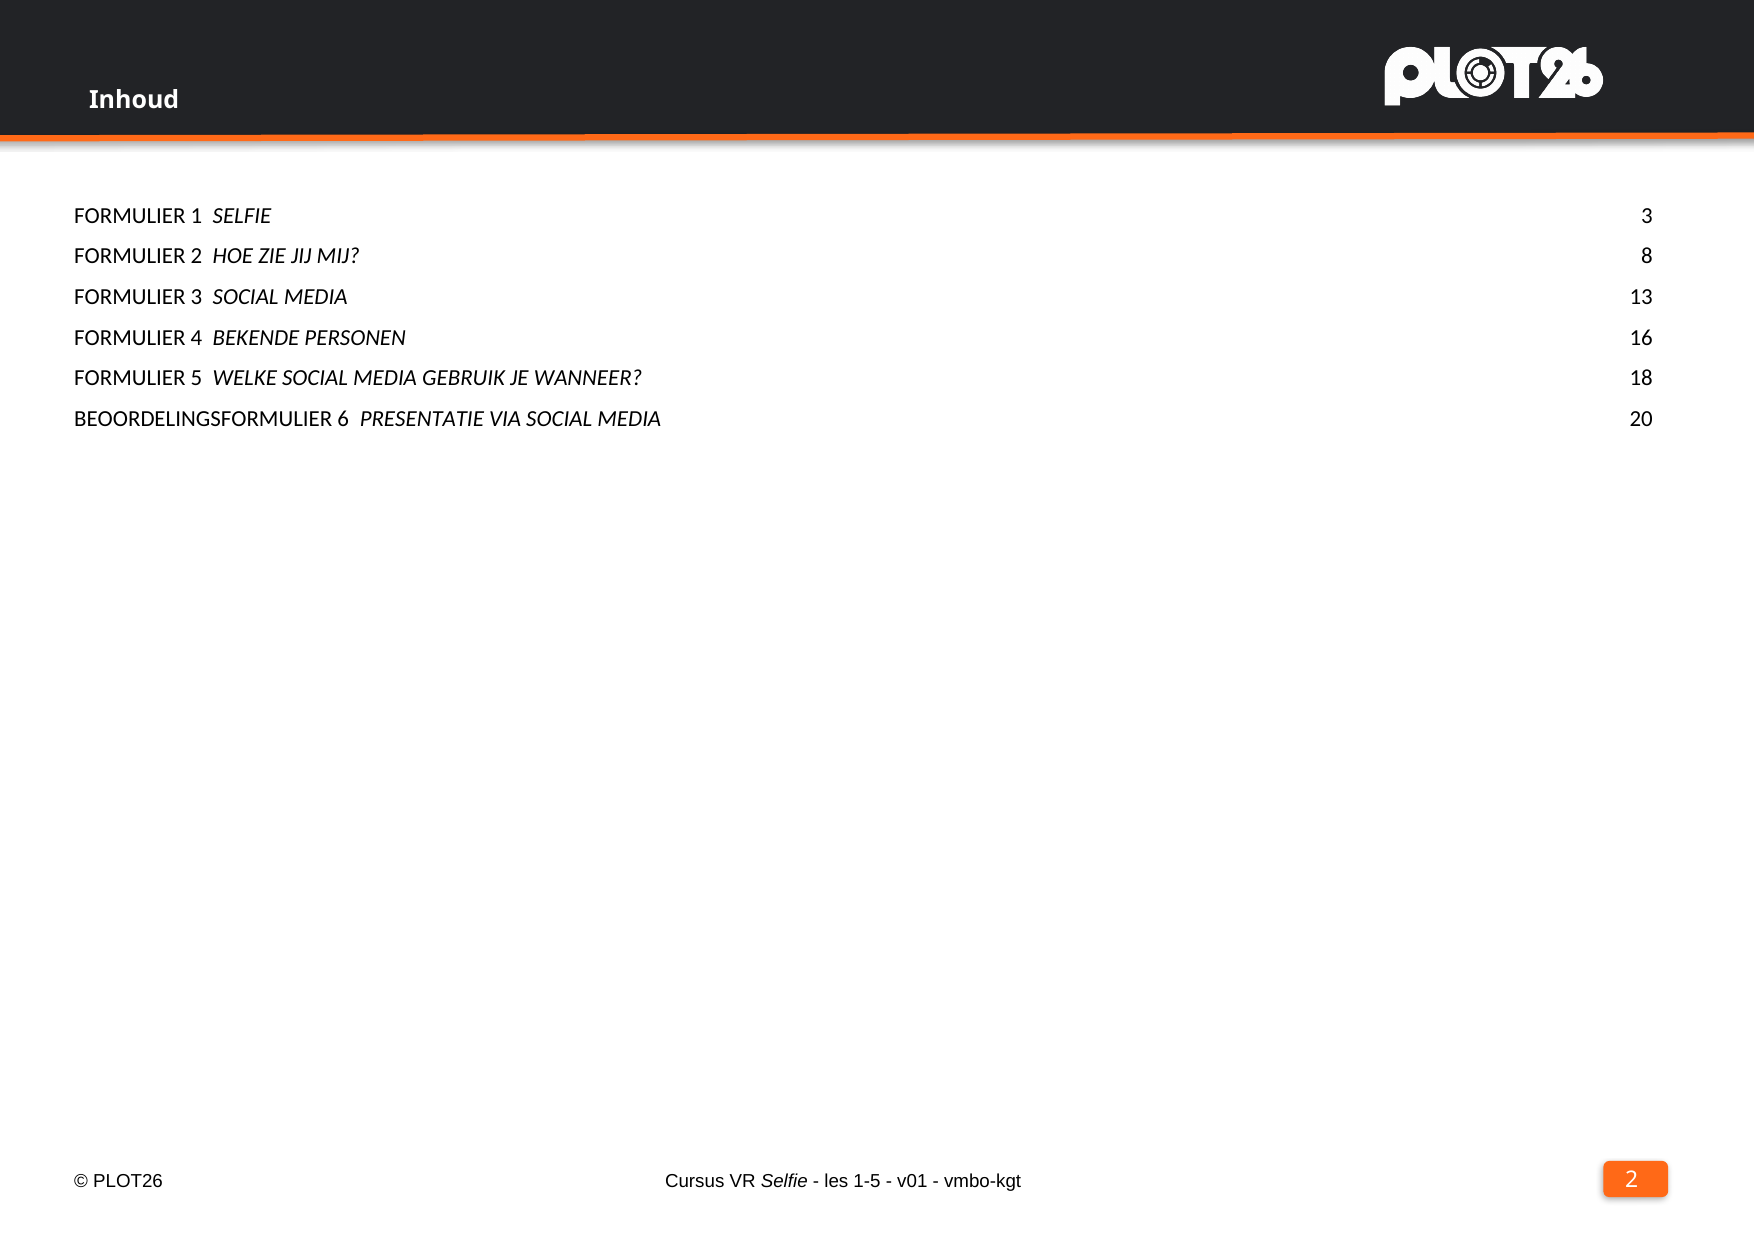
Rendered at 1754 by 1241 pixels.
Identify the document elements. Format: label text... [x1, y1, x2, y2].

text FORMULIER 5 WELKE SOCIAL MEDIA GEBRUIK JE WANNEER? 18 [74, 363, 1653, 391]
text FORMULIER 1 SELFIE 3 [74, 201, 1653, 229]
text FORMULIER 2 HOE ZIE JIJ MIJ? 8 [74, 241, 1653, 269]
text FORMULIER 3 SOCIAL MEDIA 13 [74, 282, 1653, 310]
text FORMULIER 4 BEKENDE PERSONEN 16 [74, 323, 1653, 351]
text BEOORDELINGSFORMULIER 6 PRESENTATIE VIA SOCIAL MEDIA 20 [74, 404, 1653, 432]
